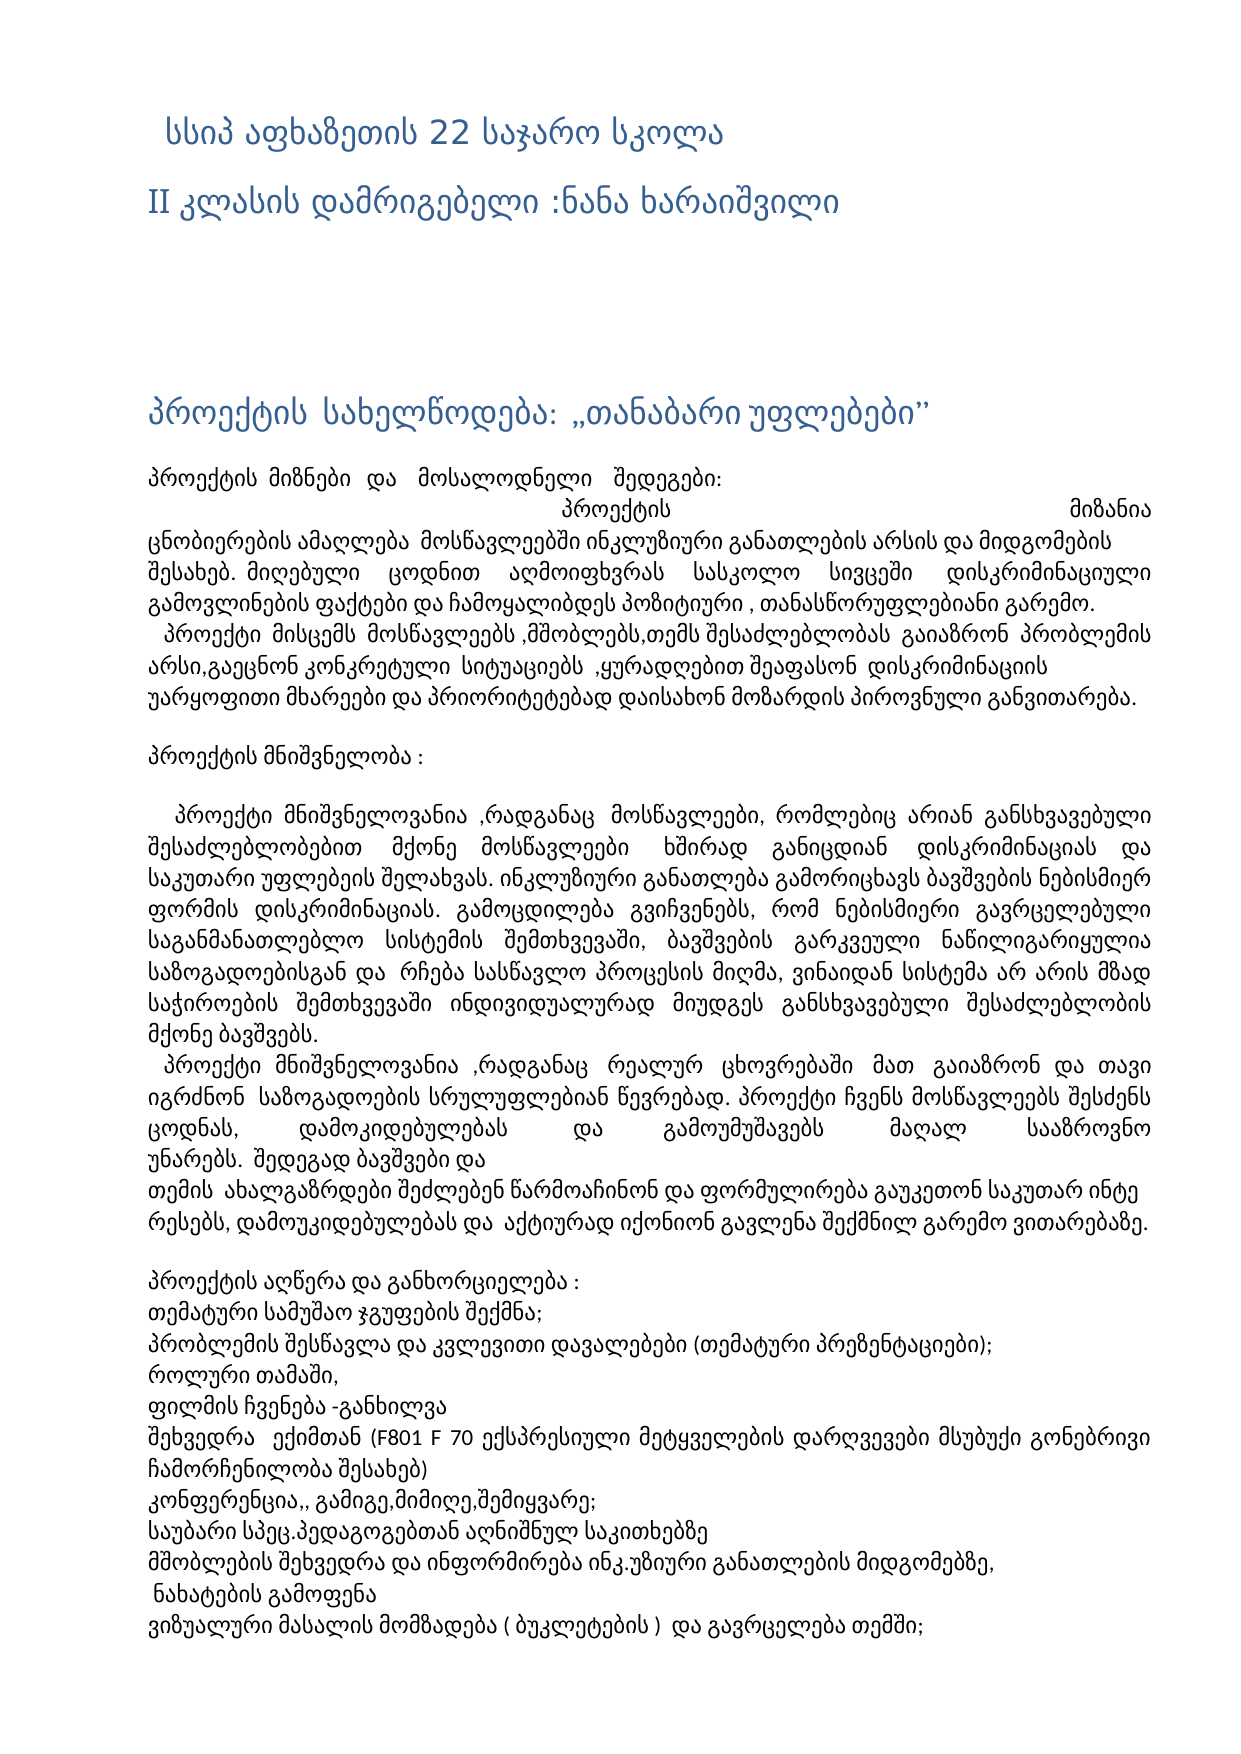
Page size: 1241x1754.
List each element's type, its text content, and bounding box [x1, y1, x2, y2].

text პროექტის მიზანია ცნობიერების ამაღლება მოსწავლეებში ინკლუზიური განათლების არსის და მიდგომების შესახებ. მიღებული ცოდნით აღმოიფხვრას სასკოლო სივცეში დისკრიმინაციული გამოვლინების ფაქტები და ჩამოყალიბდეს პოზიტიური , თანასწორუფლებიანი გარემო. [148, 493, 1152, 618]
text საუბარი სპეც.პედაგოგებთან აღნიშნულ საკითხებზე [148, 1515, 1152, 1546]
text კონფერენცია,, გამიგე,მიმიღე,შემიყვარე; [148, 1484, 1152, 1515]
text თემატური სამუშაო ჯგუფების შექმნა; [148, 1296, 1152, 1327]
text ნახატების გამოფენა [148, 1577, 1152, 1609]
text ფილმის ჩვენება -განხილვა [148, 1390, 1152, 1421]
subtitle სსიპ აფხაზეთის 22 საჯარო სკოლა [148, 114, 1152, 152]
text პროექტი მისცემს მოსწავლეებს ,მშობლებს,თემს შესაძლებლობას გაიაზრონ პრობლემის არსი,გაეცნონ კონკრეტული სიტუაციებს ,ყურადღებით შეაფასონ დისკრიმინაციის უარყოფითი მხარეები და პრიორიტეტებად დაისახონ მოზარდის პიროვნული განვითარება. [148, 618, 1152, 712]
subtitle პროექტის სახელწოდება: ,,თანაბარი უფლებები’’ [148, 389, 1152, 434]
text პროექტის მნიშვნელობა : [148, 740, 1152, 771]
text პროექტის აღწერა და განხორციელება : [148, 1265, 1152, 1296]
text მშობლების შეხვედრა და ინფორმირება ინკ.უზიური განათლების მიდგომებზე, [148, 1546, 1152, 1577]
text პრობლემის შესწავლა და კვლევითი დავალებები (თემატური პრეზენტაციები); [148, 1327, 1152, 1359]
text პროექტი მნიშვნელოვანია ,რადგანაც მოსწავლეები, რომლებიც არიან განსხვავებული შესაძლებლობებით მქონე მოსწავლეები ხშირად განიცდიან დისკრიმინაციას და საკუთარი უფლებეის შელახვას. ინკლუზიური განათლება გამორიცხავს ბავშვების ნებისმიერ ფორმის დისკრიმინაციას. გამოცდილება გვიჩვენებს, რომ ნებისმიერი გავრცელებული საგანმანათლებლო სისტემის შემთხვევაში, ბავშვების გარკვეული ნაწილიგარიყულია საზოგადოებისგან და რჩება სასწავლო პროცესის მიღმა, ვინაიდან სისტემა არ არის მზად საჭიროების შემთხვევაში ინდივიდუალურად მიუდგეს განსხვავებული შესაძლებლობის მქონე ბავშვებს. [148, 799, 1152, 1049]
text პროექტის მიზნები და მოსალოდნელი შედეგები: [148, 462, 1152, 493]
subtitle II კლასის დამრიგებელი :ნანა ხარაიშვილი [148, 177, 1152, 223]
text ვიზუალური მასალის მომზადება ( ბუკლეტების ) და გავრცელება თემში; [148, 1609, 1152, 1640]
text შეხვედრა ექიმთან (F801 F 70 ექსპრესიული მეტყველების დარღვევები მსუბუქი გონებრივი ჩამორჩენილობა შესახებ) [148, 1421, 1152, 1484]
text როლური თამაში, [148, 1359, 1152, 1390]
text პროექტი მნიშვნელოვანია ,რადგანაც რეალურ ცხოვრებაში მათ გაიაზრონ და თავი იგრძნონ საზოგადოების სრულუფლებიან წევრებად. პროექტი ჩვენს მოსწავლეებს შესძენს ცოდნას, დამოკიდებულებას და გამოუმუშავებს მაღალ სააზროვნო უნარებს. შედეგად ბავშვები და თემის ახალგაზრდები შეძლებენ წარმოაჩინონ და ფორმულირება გაუკეთონ საკუთარ ინტერესებს, დამოუკიდებულებას და აქტიურად იქონიონ გავლენა შექმნილ გარემო ვითარებაზე. [148, 1049, 1152, 1237]
